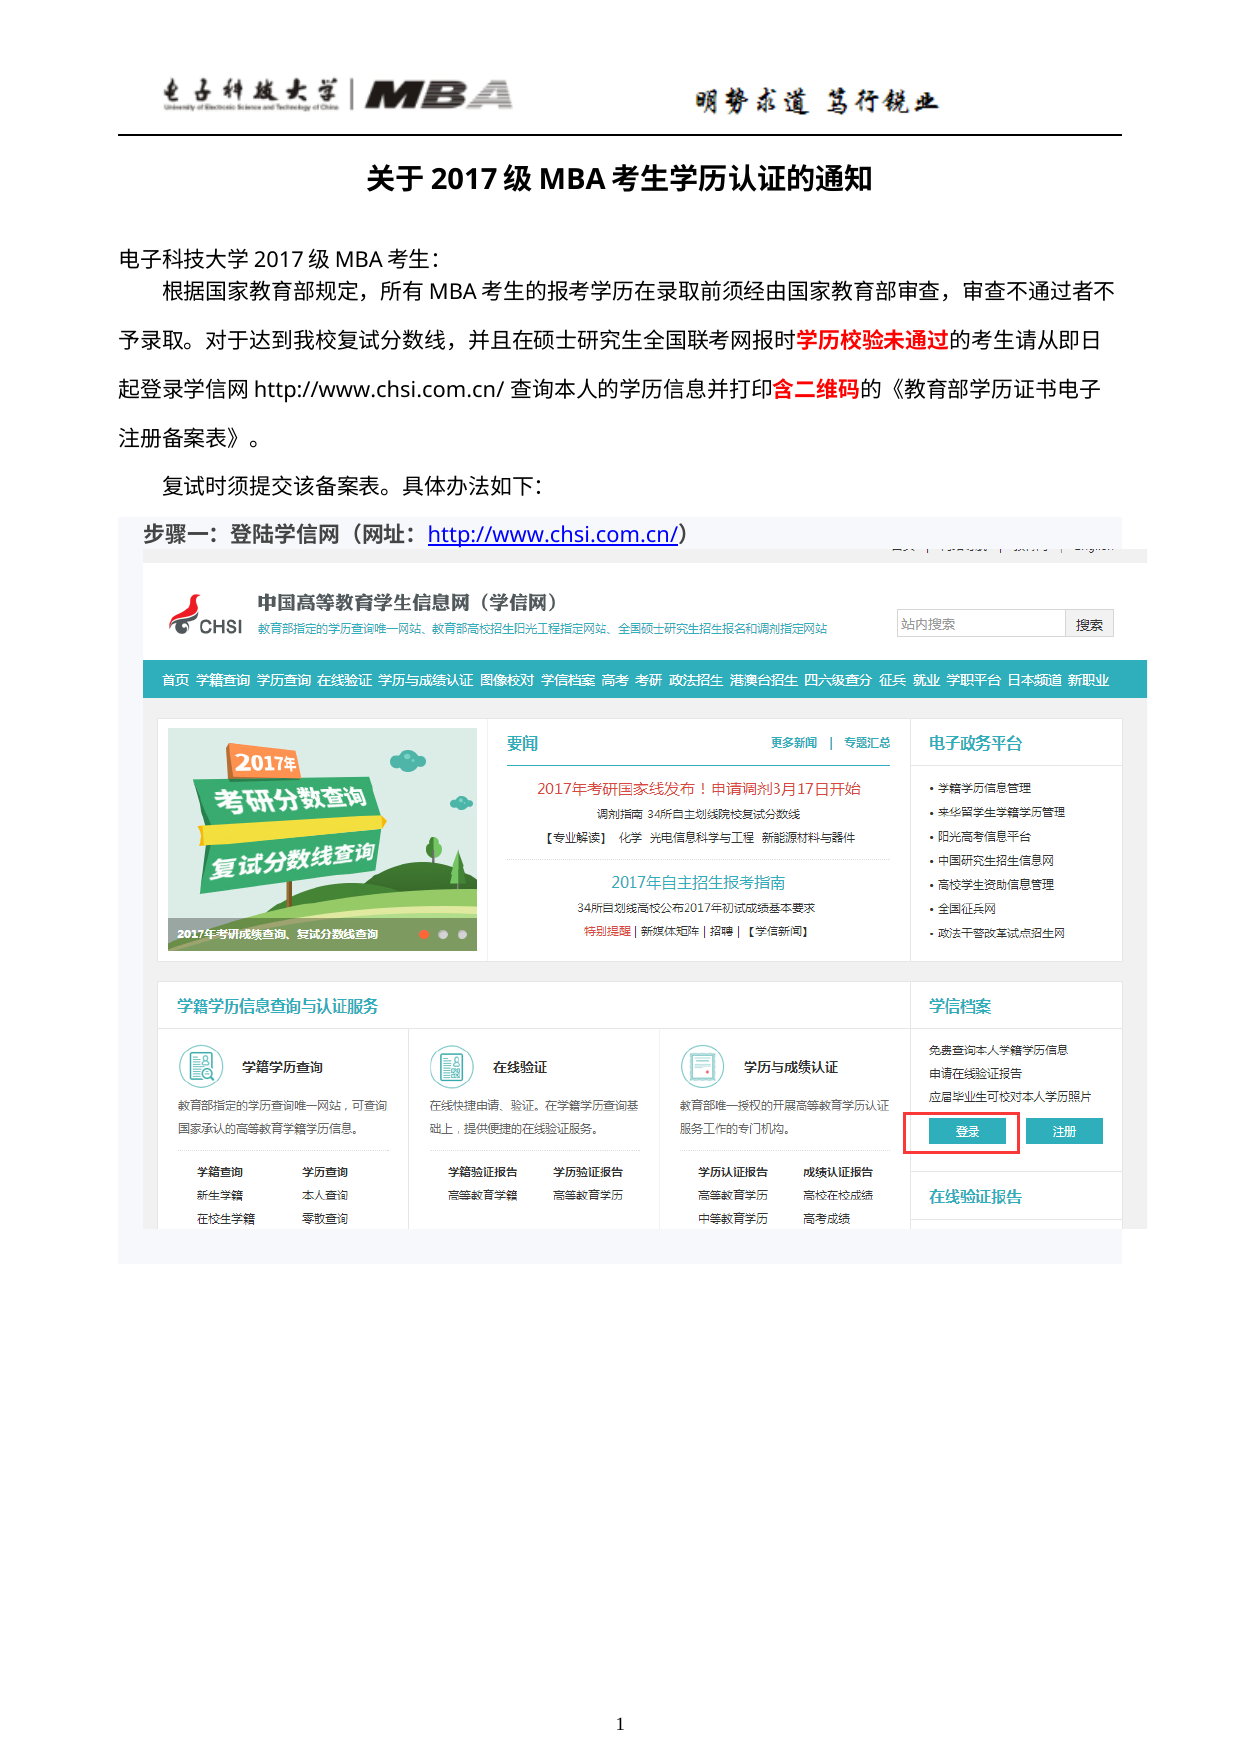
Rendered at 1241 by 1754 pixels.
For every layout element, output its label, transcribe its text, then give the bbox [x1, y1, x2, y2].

text 复试时须提交该备案表。具体办法如下： [118, 469, 1122, 501]
picture [133, 44, 538, 132]
picture [687, 69, 946, 132]
text 关于2017级MBA考生学历认证的通知 [118, 144, 1122, 209]
text 根据国家教育部规定，所有MBA考生的报考学历在录取前须经由国家教育部审查，审查不通过者不予录取。对于达到我校复试分数线，并且在硕士研究生全国联考网报时学历校验未通过的考生请从即日起登录学信网http://www.chsi.com.cn/ 查询本人的学历信息并打印含二维码的《教育部学历证书电子注册备案表》。 [118, 274, 1122, 453]
text 步骤一：登陆学信网（网址：http://www.chsi.com.cn/） [118, 517, 1122, 549]
picture [143, 549, 1148, 1229]
text 电子科技大学2017级MBA考生： [118, 242, 1122, 274]
